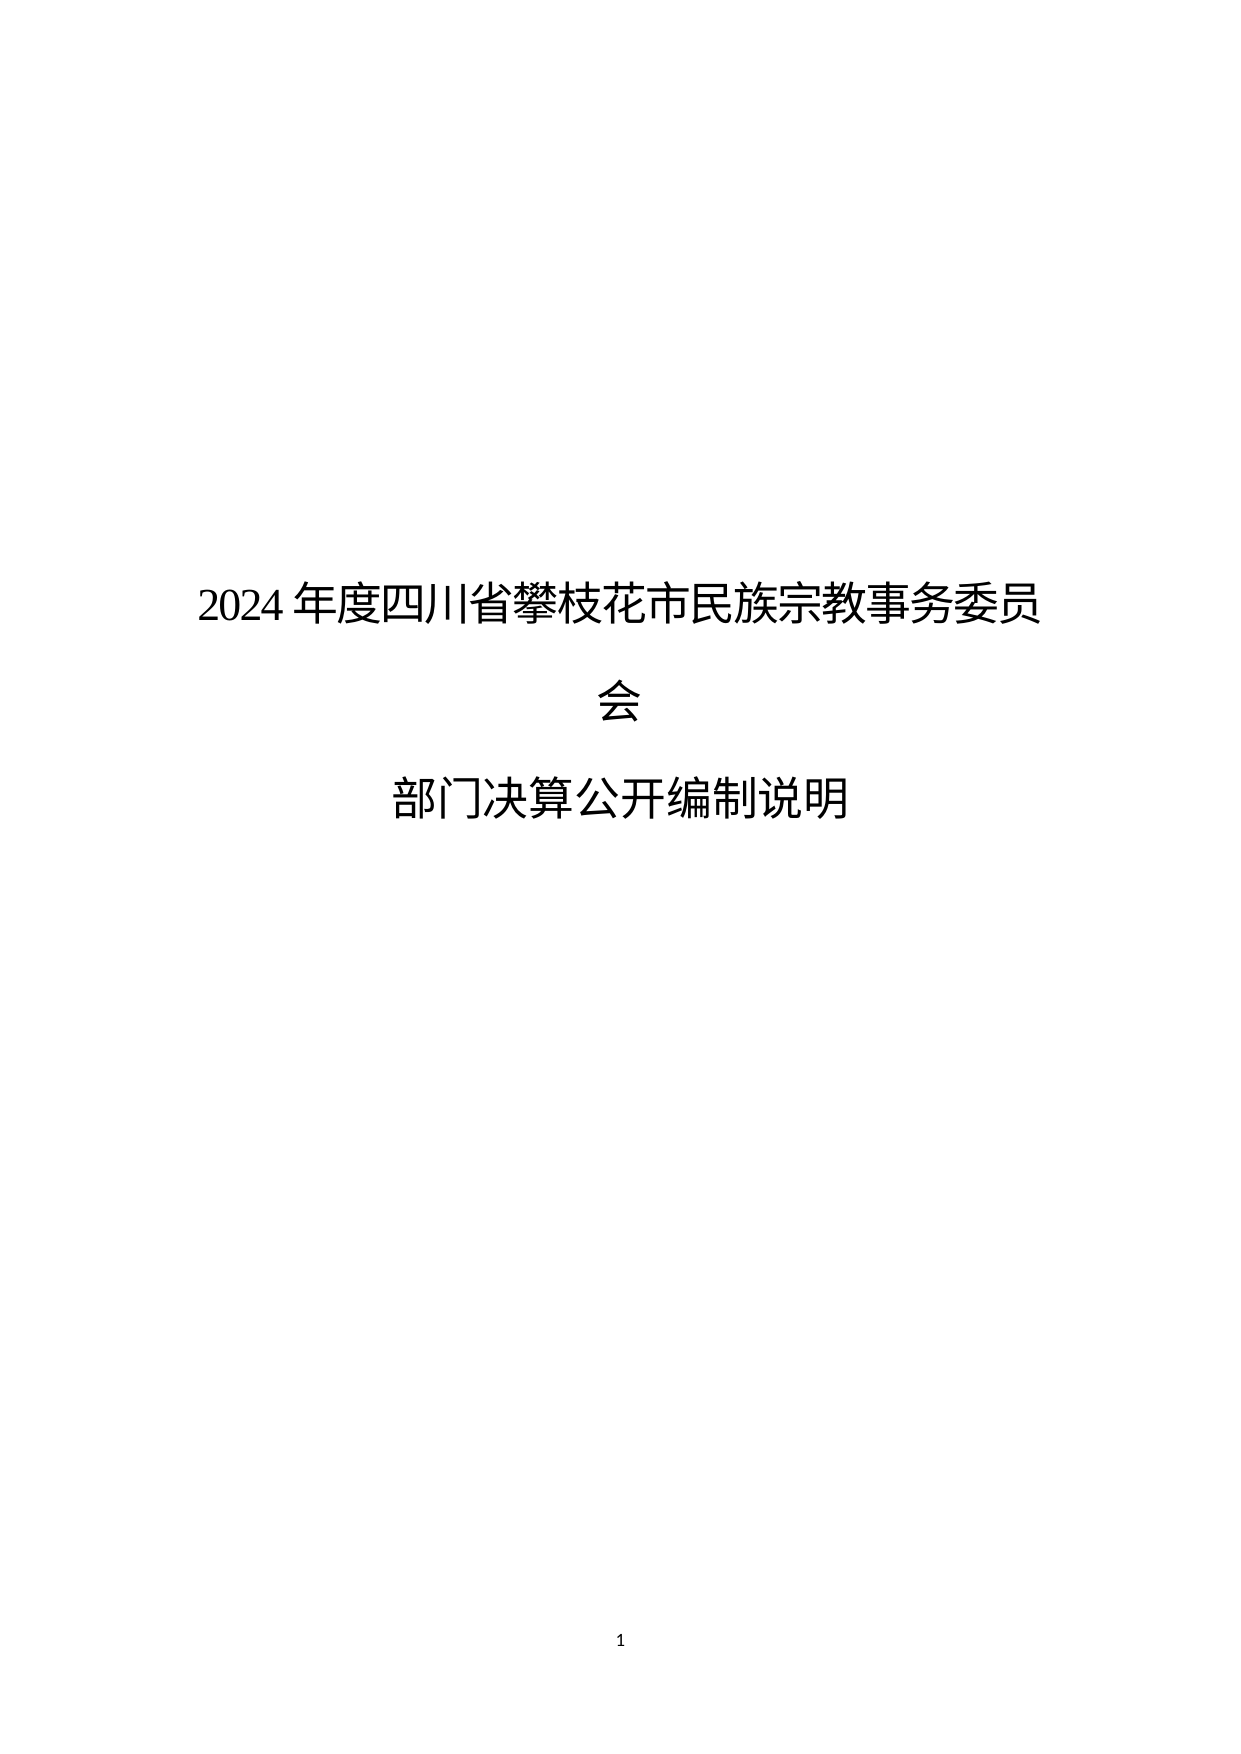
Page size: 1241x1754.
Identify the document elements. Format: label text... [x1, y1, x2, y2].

text 部门决算公开编制说明 [187, 747, 1053, 844]
text 2024年度四川省攀枝花市民族宗教事务委员会 [187, 552, 1053, 747]
